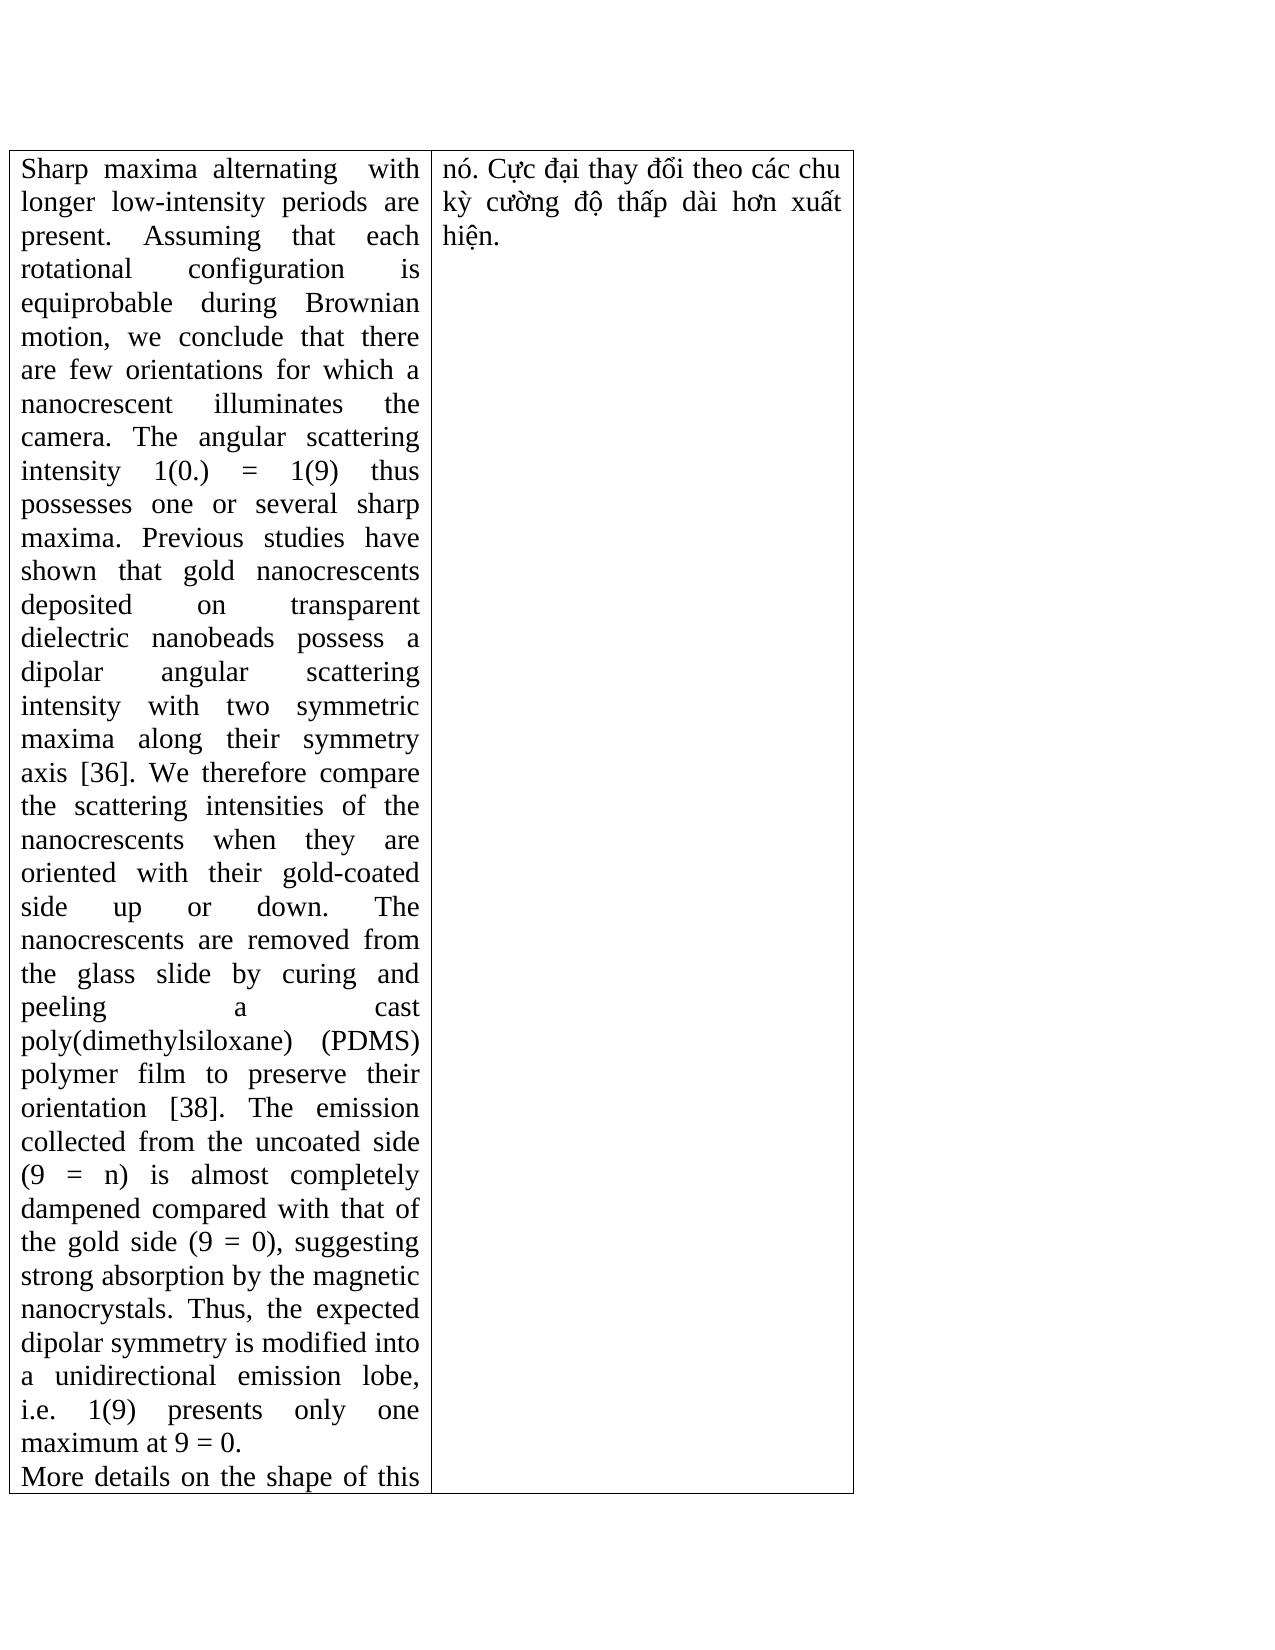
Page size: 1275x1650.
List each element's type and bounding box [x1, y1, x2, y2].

table_header [432, 151, 853, 1493]
table_header [10, 151, 431, 1493]
